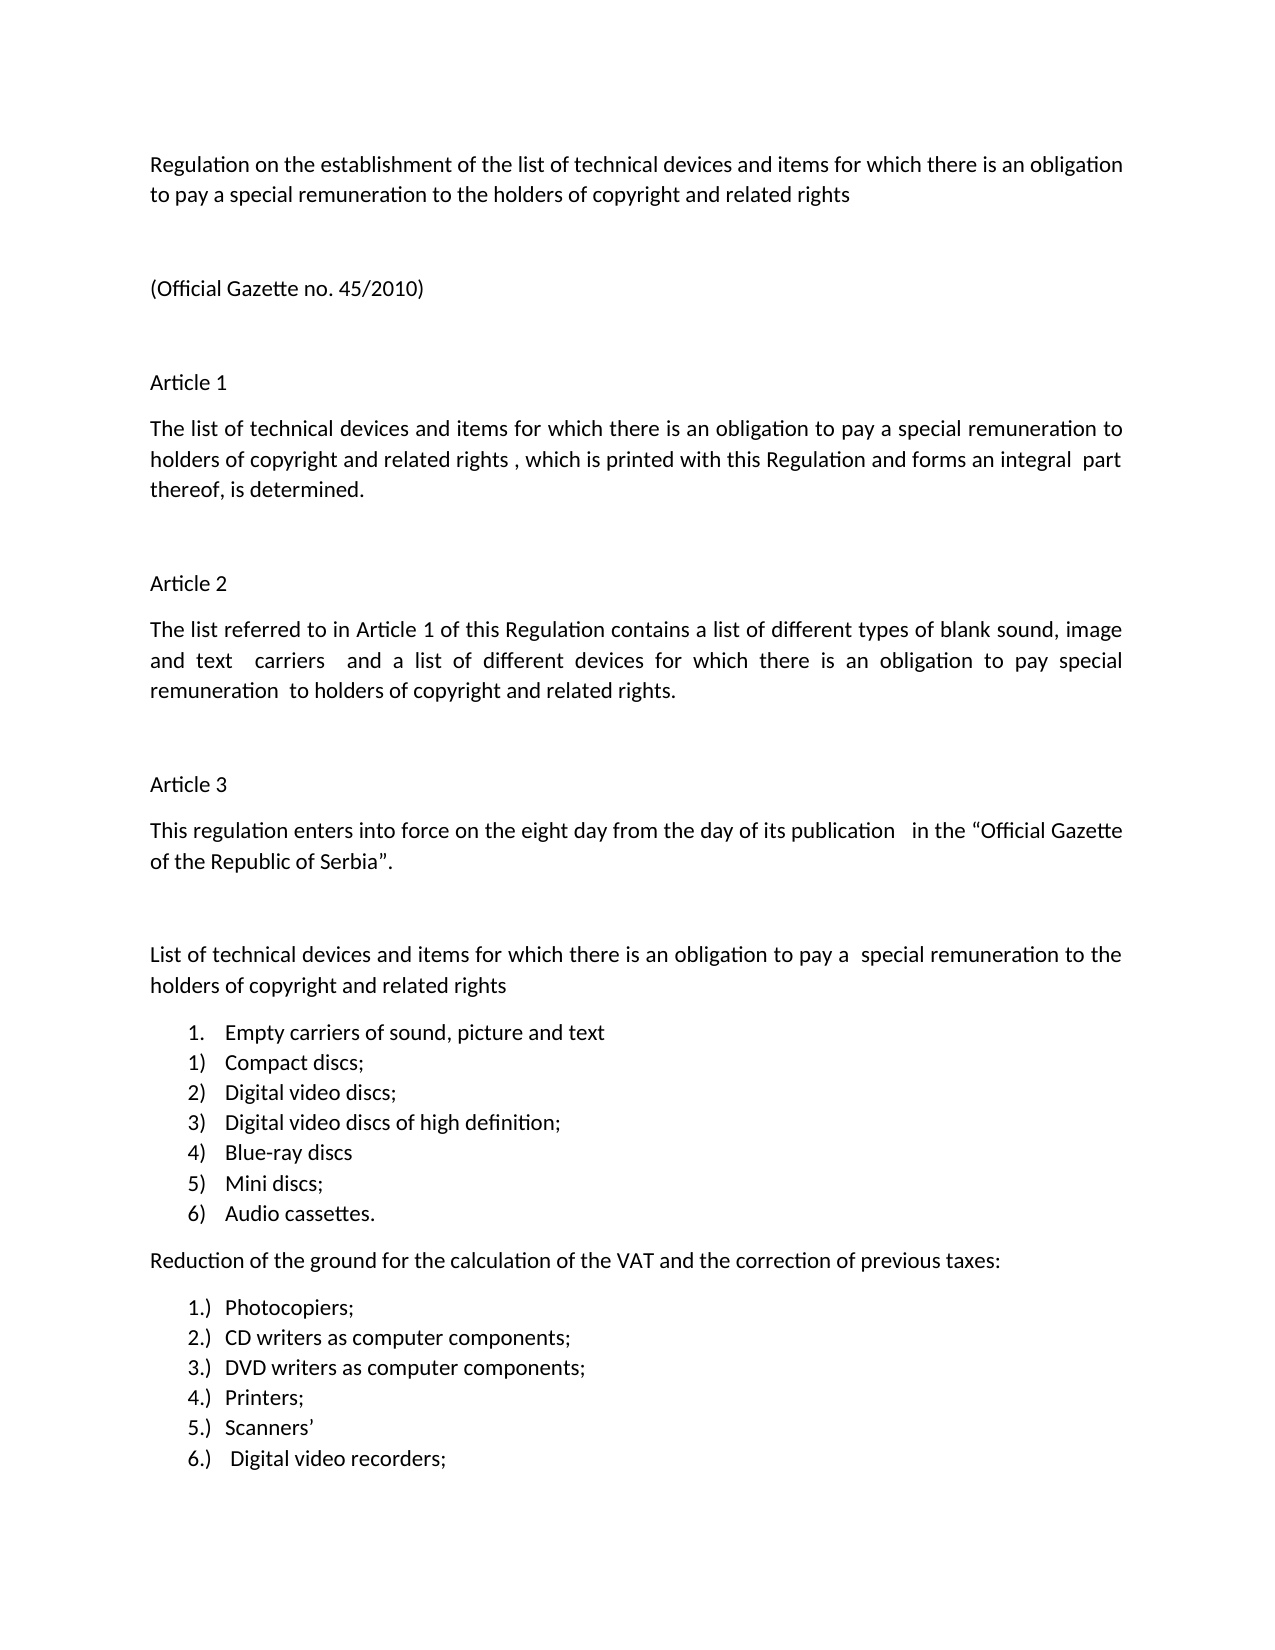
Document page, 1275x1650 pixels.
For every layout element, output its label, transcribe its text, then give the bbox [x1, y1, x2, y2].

list Photocopiers; [187, 1293, 1125, 1321]
list Printers; [187, 1383, 1125, 1411]
text Article 3 [150, 770, 1125, 798]
list Empty carriers of sound, picture and text [187, 1018, 1125, 1046]
text List of technical devices and items for which there is an obligation to pay a special remuneration to the holders of copyright and related rights [150, 941, 1125, 999]
list Mini discs; [187, 1169, 1125, 1197]
text Reduction of the ground for the calculation of the VAT and the correction of previous taxes: [150, 1246, 1125, 1274]
text Article 1 [150, 368, 1125, 396]
text This regulation enters into force on the eight day from the day of its publication in the “Official Gazette of the Republic of Serbia”. [150, 817, 1125, 875]
list Digital video discs; [187, 1078, 1125, 1106]
list Audio cassettes. [187, 1199, 1125, 1227]
list Scanners’ [187, 1413, 1125, 1442]
text The list referred to in Article 1 of this Regulation contains a list of different types of blank sound, image and text carriers and a list of different devices for which there is an obligation to pay special remuneration to holders of copyright and related rights. [150, 616, 1125, 704]
list Digital video discs of high definition; [187, 1108, 1125, 1136]
text Article 2 [150, 569, 1125, 597]
list DVD writers as computer components; [187, 1353, 1125, 1381]
text Regulation on the establishment of the list of technical devices and items for which there is an obligation to pay a special remuneration to the holders of copyright and related rights [150, 150, 1125, 208]
text (Official Gazette no. 45/2010) [150, 274, 1125, 302]
list Compact discs; [187, 1048, 1125, 1076]
list Blue-ray discs [187, 1138, 1125, 1167]
text The list of technical devices and items for which there is an obligation to pay a special remuneration to holders of copyright and related rights , which is printed with this Regulation and forms an integral part thereof, is determined. [150, 414, 1125, 503]
list Digital video recorders; [187, 1444, 1125, 1472]
list CD writers as computer components; [187, 1323, 1125, 1351]
